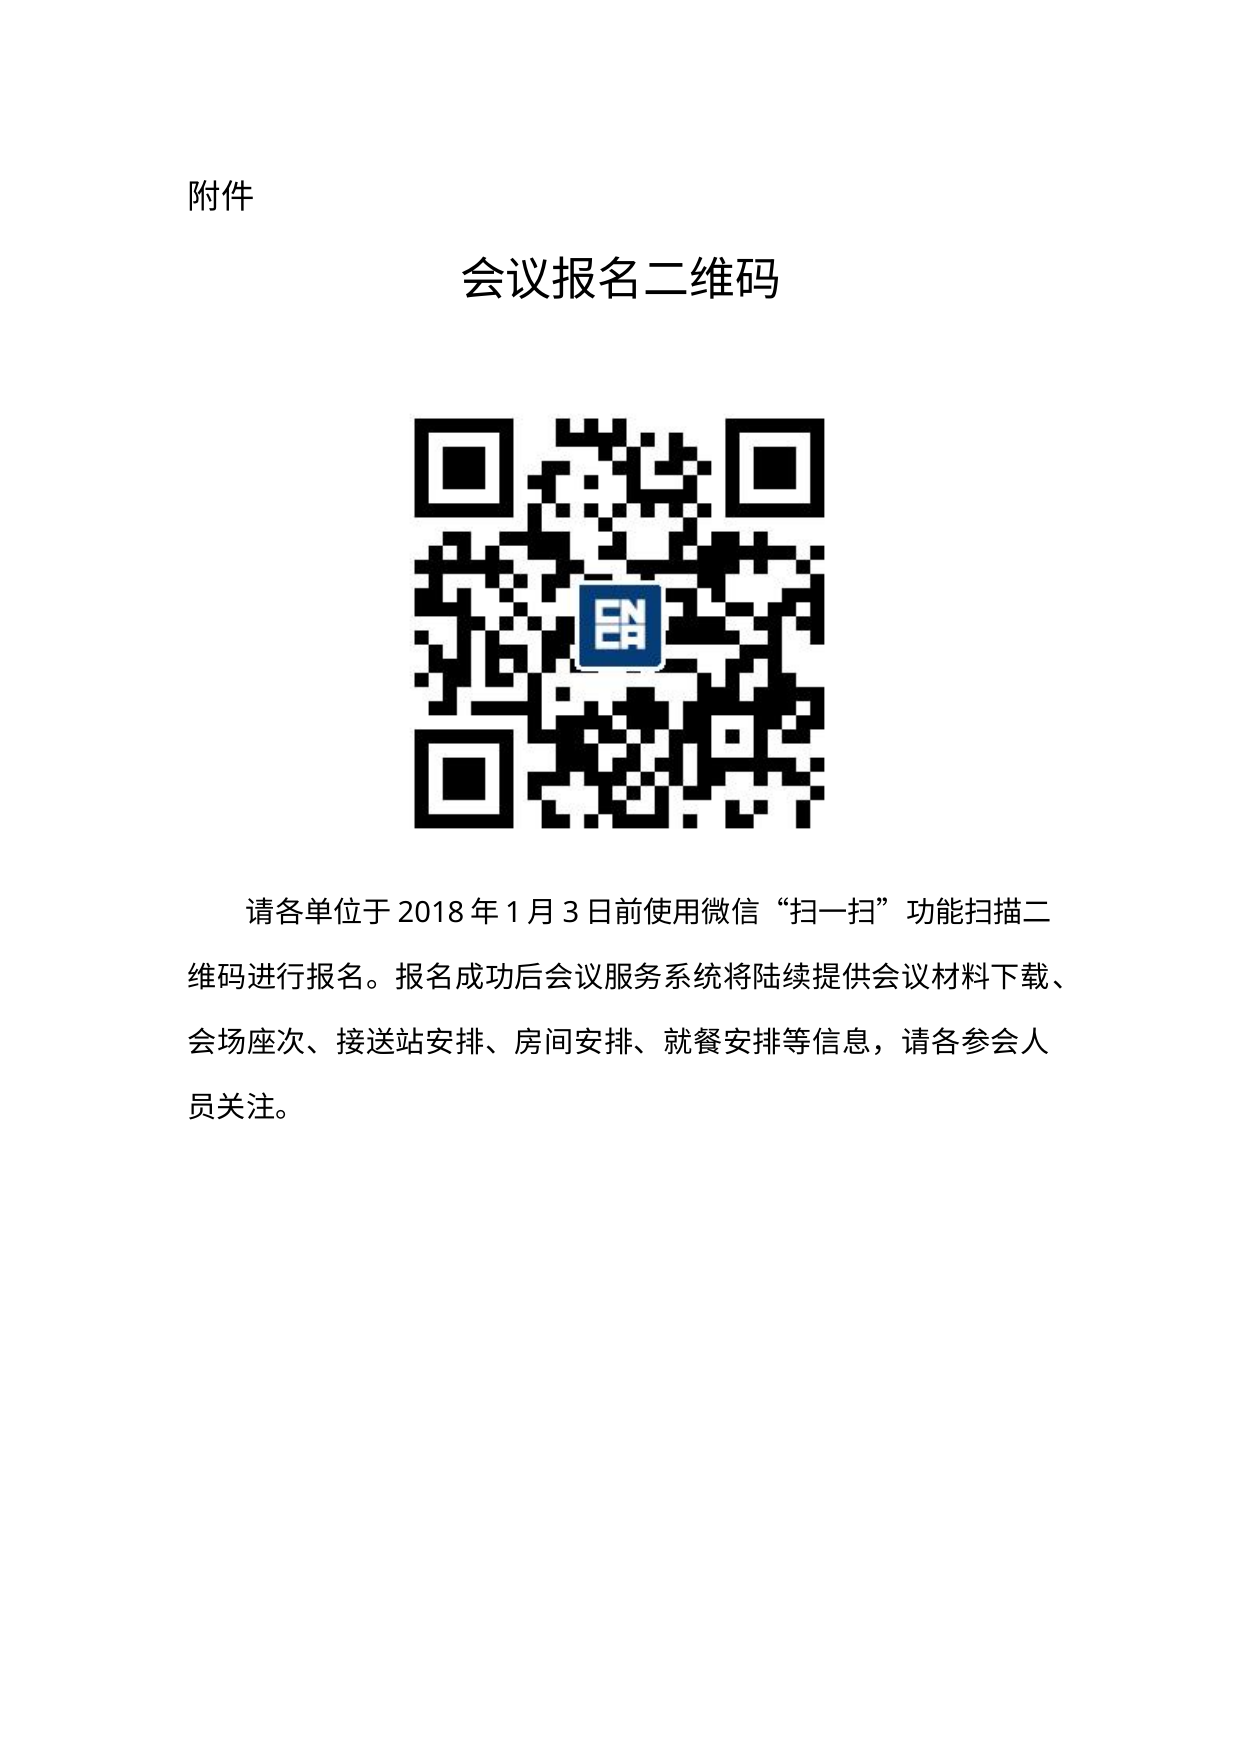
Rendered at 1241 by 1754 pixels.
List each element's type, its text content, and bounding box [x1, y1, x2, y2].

text 附件 [187, 162, 1053, 227]
text 请各单位于2018年1月3日前使用微信“扫一扫”功能扫描二维码进行报名。报名成功后会议服务系统将陆续提供会议材料下载、会场座次、接送站安排、房间安排、就餐安排等信息，请各参会人员关注。 [187, 877, 1053, 1137]
text 会议报名二维码 [187, 227, 1053, 324]
picture [385, 389, 855, 860]
